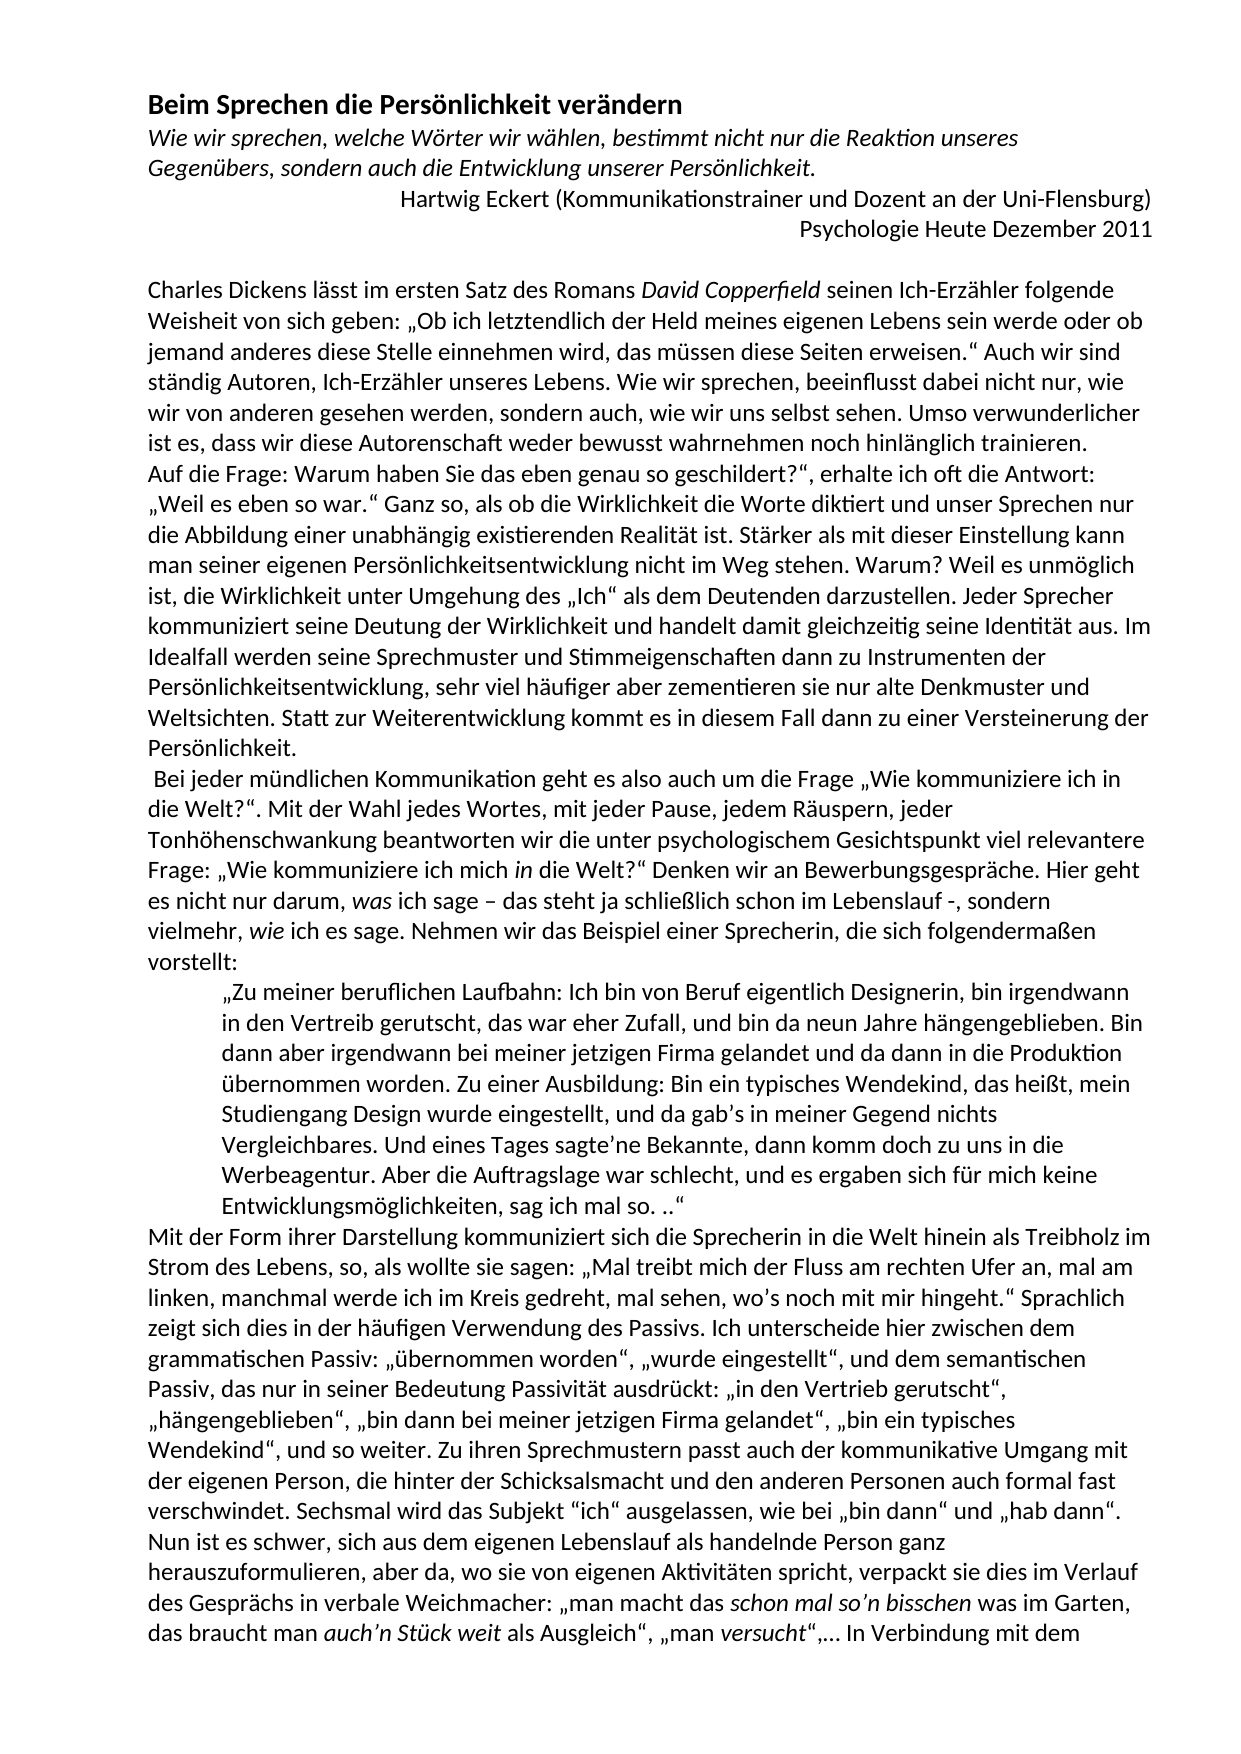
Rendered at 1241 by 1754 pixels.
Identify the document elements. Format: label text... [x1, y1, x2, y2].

text Mit der Form ihrer Darstellung kommuniziert sich die Sprecherin in die Welt hinein als Treibholz im Strom des Lebens, so, als wollte sie sagen: „Mal treibt mich der Fluss am rechten Ufer an, mal am linken, manchmal werde ich im Kreis gedreht, mal sehen, wo’s noch mit mir hingeht.“ Sprachlich zeigt sich dies in der häufigen Verwendung des Passivs. Ich unterscheide hier zwischen dem grammatischen Passiv: „übernommen worden“, „wurde eingestellt“, und dem semantischen Passiv, das nur in seiner Bedeutung Passivität ausdrückt: „in den Vertrieb gerutscht“, „hängengeblieben“, „bin dann bei meiner jetzigen Firma gelandet“, „bin ein typisches Wendekind“, und so weiter. Zu ihren Sprechmustern passt auch der kommunikative Umgang mit der eigenen Person, die hinter der Schicksalsmacht und den anderen Personen auch formal fast verschwindet. Sechsmal wird das Subjekt “ich“ ausgelassen, wie bei „bin dann“ und „hab dann“. [148, 1221, 1152, 1526]
text Beim Sprechen die Persönlichkeit verändern [148, 86, 1152, 122]
text Wie wir sprechen, welche Wörter wir wählen, bestimmt nicht nur die Reaktion unseres Gegenübers, sondern auch die Entwicklung unserer Persönlichkeit. [148, 122, 1152, 183]
text Psychologie Heute Dezember 2011 [148, 213, 1153, 244]
text Charles Dickens lässt im ersten Satz des Romans David Copperfield seinen Ich-Erzähler folgende Weisheit von sich geben: „Ob ich letztendlich der Held meines eigenen Lebens sein werde oder ob jemand anderes diese Stelle einnehmen wird, das müssen diese Seiten erweisen.“ Auch wir sind ständig Autoren, Ich-Erzähler unseres Lebens. Wie wir sprechen, beeinflusst dabei nicht nur, wie wir von anderen gesehen werden, sondern auch, wie wir uns selbst sehen. Umso verwunderlicher ist es, dass wir diese Autorenschaft weder bewusst wahrnehmen noch hinlänglich trainieren. [148, 274, 1152, 458]
text Hartwig Eckert (Kommunikationstrainer und Dozent an der Uni-Flensburg) [148, 183, 1152, 213]
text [148, 1526, 1152, 1648]
text Bei jeder mündlichen Kommunikation geht es also auch um die Frage „Wie kommuniziere ich in die Welt?“. Mit der Wahl jedes Wortes, mit jeder Pause, jedem Räuspern, jeder Tonhöhenschwankung beantworten wir die unter psychologischem Gesichtspunkt viel relevantere Frage: „Wie kommuniziere ich mich in die Welt?“ Denken wir an Bewerbungsgespräche. Hier geht es nicht nur darum, was ich sage – das steht ja schließlich schon im Lebenslauf -, sondern vielmehr, wie ich es sage. Nehmen wir das Beispiel einer Sprecherin, die sich folgendermaßen vorstellt: [148, 763, 1152, 977]
text Auf die Frage: Warum haben Sie das eben genau so geschildert?“, erhalte ich oft die Antwort: „Weil es eben so war.“ Ganz so, als ob die Wirklichkeit die Worte diktiert und unser Sprechen nur die Abbildung einer unabhängig existierenden Realität ist. Stärker als mit dieser Einstellung kann man seiner eigenen Persönlichkeitsentwicklung nicht im Weg stehen. Warum? Weil es unmöglich ist, die Wirklichkeit unter Umgehung des „Ich“ als dem Deutenden darzustellen. Jeder Sprecher kommuniziert seine Deutung der Wirklichkeit und handelt damit gleichzeitig seine Identität aus. Im Idealfall werden seine Sprechmuster und Stimmeigenschaften dann zu Instrumenten der Persönlichkeitsentwicklung, sehr viel häufiger aber zementieren sie nur alte Denkmuster und Weltsichten. Statt zur Weiterentwicklung kommt es in diesem Fall dann zu einer Versteinerung der Persönlichkeit. [148, 458, 1152, 763]
text „Zu meiner beruflichen Laufbahn: Ich bin von Beruf eigentlich Designerin, bin irgendwann in den Vertreib gerutscht, das war eher Zufall, und bin da neun Jahre hängengeblieben. Bin dann aber irgendwann bei meiner jetzigen Firma gelandet und da dann in die Produktion übernommen worden. Zu einer Ausbildung: Bin ein typisches Wendekind, das heißt, mein Studiengang Design wurde eingestellt, und da gab’s in meiner Gegend nichts Vergleichbares. Und eines Tages sagte’ne Bekannte, dann komm doch zu uns in die Werbeagentur. Aber die Auftragslage war schlecht, und es ergaben sich für mich keine Entwicklungsmöglichkeiten, sag ich mal so. ..“ [221, 977, 1152, 1221]
